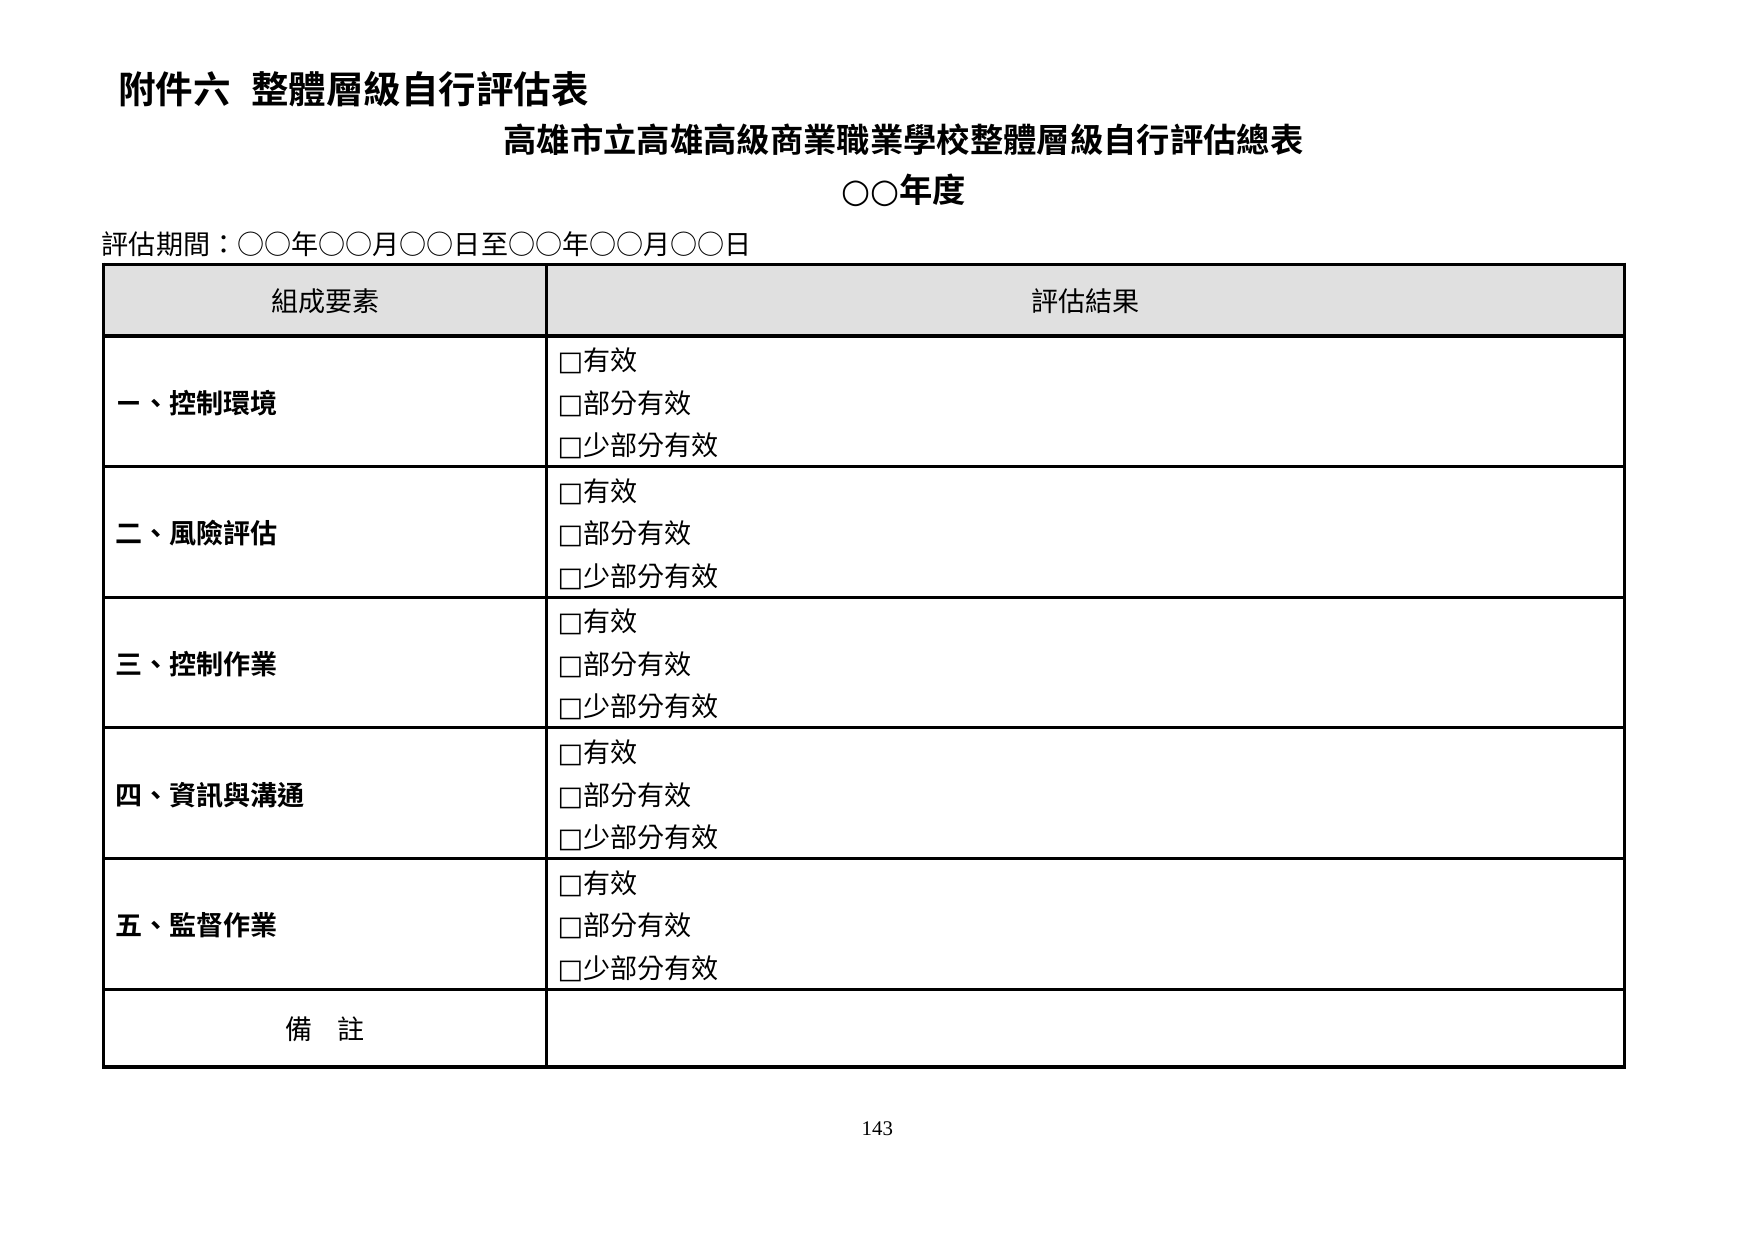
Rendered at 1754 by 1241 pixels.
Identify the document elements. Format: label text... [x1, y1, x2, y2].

table_cell 五、監督作業 [105, 860, 545, 987]
table_header 評估結果 [548, 266, 1623, 334]
text 高雄市立高雄高級商業職業學校整體層級自行評估總表 [59, 114, 1695, 162]
table_cell 三、控制作業 [105, 599, 545, 726]
table_cell □有效 □部分有效 □少部分有效 [548, 468, 1623, 596]
text ○○年度 [59, 162, 1695, 212]
table_cell [548, 991, 1623, 1065]
table_cell □有效 □部分有效 □少部分有效 [548, 599, 1623, 726]
table_cell □有效 □部分有效 □少部分有效 [548, 338, 1623, 465]
table_cell 二、風險評估 [105, 468, 545, 596]
table_cell ㄧ、控制環境 [105, 338, 545, 465]
table_cell □有效 □部分有效 □少部分有效 [548, 729, 1623, 857]
table_cell 四、資訊與溝通 [105, 729, 545, 857]
text 附件六 整體層級自行評估表 [59, 60, 1695, 114]
text 評估期間：○○年○○月○○日至○○年○○月○○日 [59, 212, 1695, 262]
table_cell □有效 □部分有效 □少部分有效 [548, 860, 1623, 987]
table_cell 備 註 [105, 991, 545, 1065]
table_header 組成要素 [105, 266, 545, 334]
